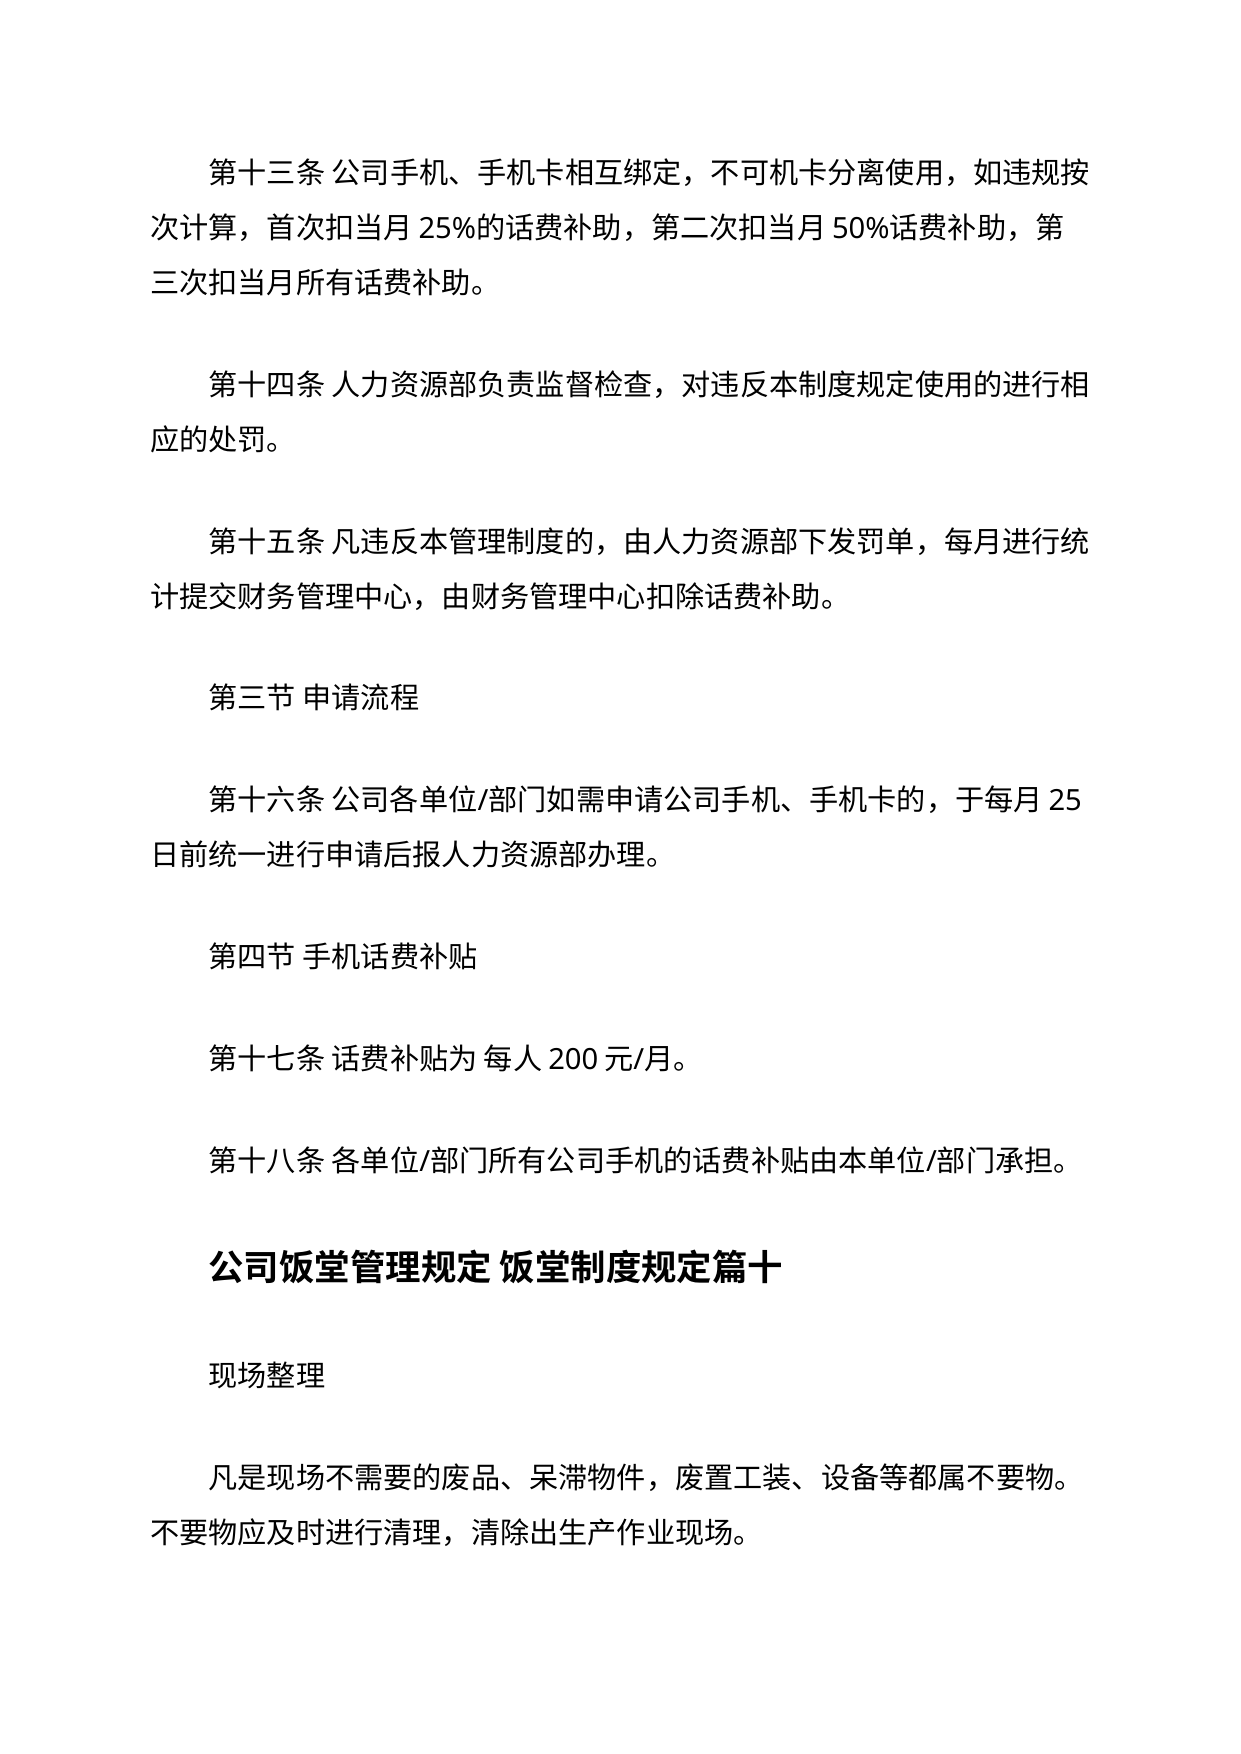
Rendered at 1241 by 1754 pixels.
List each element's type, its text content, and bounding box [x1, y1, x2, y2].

text 第三节 申请流程 [150, 675, 1090, 717]
text 公司饭堂管理规定 饭堂制度规定篇十 [150, 1239, 1090, 1291]
text 凡是现场不需要的废品、呆滞物件，废置工装、设备等都属不要物。不要物应及时进行清理，清除出生产作业现场。 [150, 1454, 1090, 1552]
text 第十四条 人力资源部负责监督检查，对违反本制度规定使用的进行相应的处罚。 [150, 362, 1090, 459]
text 第十七条 话费补贴为 每人200元/月。 [150, 1035, 1090, 1078]
text 第十六条 公司各单位/部门如需申请公司手机、手机卡的，于每月25日前统一进行申请后报人力资源部办理。 [150, 777, 1090, 874]
text 第十八条 各单位/部门所有公司手机的话费补贴由本单位/部门承担。 [150, 1137, 1090, 1180]
text 现场整理 [150, 1353, 1090, 1395]
text 第四节 手机话费补贴 [150, 933, 1090, 976]
text 第十五条 凡违反本管理制度的，由人力资源部下发罚单，每月进行统计提交财务管理中心，由财务管理中心扣除话费补助。 [150, 518, 1090, 616]
text 第十三条 公司手机、手机卡相互绑定，不可机卡分离使用，如违规按次计算，首次扣当月25%的话费补助，第二次扣当月50%话费补助，第三次扣当月所有话费补助。 [150, 150, 1090, 302]
